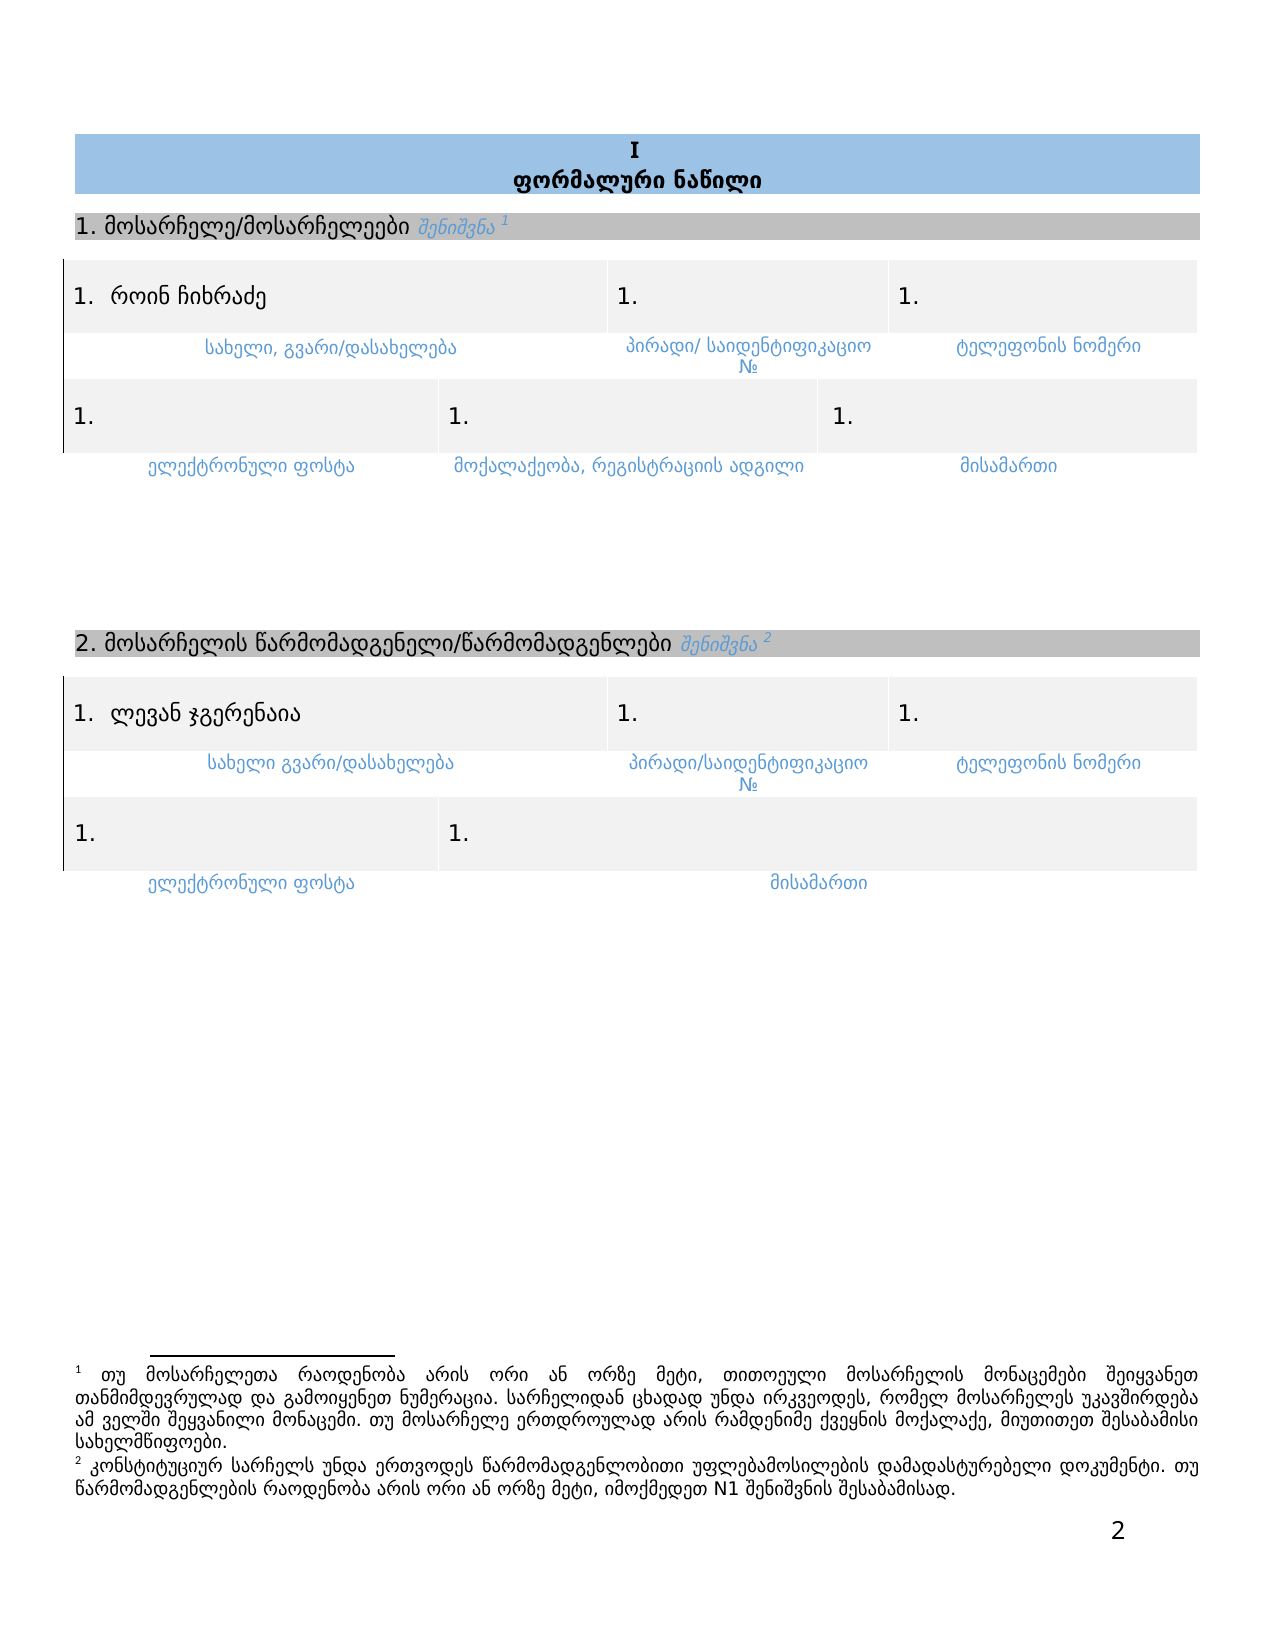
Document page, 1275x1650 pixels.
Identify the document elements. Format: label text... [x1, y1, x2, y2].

table_cell ელექტრონული ფოსტა [64, 872, 438, 895]
table_header [889, 260, 1197, 333]
table_header [608, 677, 888, 751]
table_cell [439, 379, 817, 453]
table_cell [439, 797, 1197, 871]
table_cell მისამართი [439, 872, 1197, 895]
table_cell პირადი/საიდენტიფიკაციო № [608, 752, 888, 796]
text 1. მოსარჩელე/მოსარჩელეები შენიშვნა [75, 213, 1200, 240]
table_cell [818, 379, 1197, 453]
table_cell სახელი გვარი/დასახელება [64, 752, 607, 796]
table_cell [64, 797, 438, 871]
table_cell [64, 379, 438, 453]
table_cell პირადი/ საიდენტიფიკაციო № [608, 335, 888, 378]
table_cell სახელი, გვარი/დასახელება [64, 335, 607, 378]
table_cell ტელეფონის ნომერი [889, 752, 1197, 796]
table_cell მოქალაქეობა, რეგისტრაციის ადგილი [439, 454, 818, 478]
table_header როინ ჩიხრაძე [64, 260, 607, 333]
table_cell მისამართი [818, 454, 1197, 478]
table_cell ტელეფონის ნომერი [889, 335, 1197, 378]
table_cell ელექტრონული ფოსტა [64, 454, 438, 478]
text 2. მოსარჩელის წარმომადგენელი/წარმომადგენლები შენიშვნა [75, 630, 1200, 657]
table_header [608, 260, 888, 333]
table_header ლევან ჯგერენაია [64, 677, 607, 751]
text I ფორმალური ნაწილი [75, 134, 1200, 194]
table_header [889, 677, 1197, 751]
